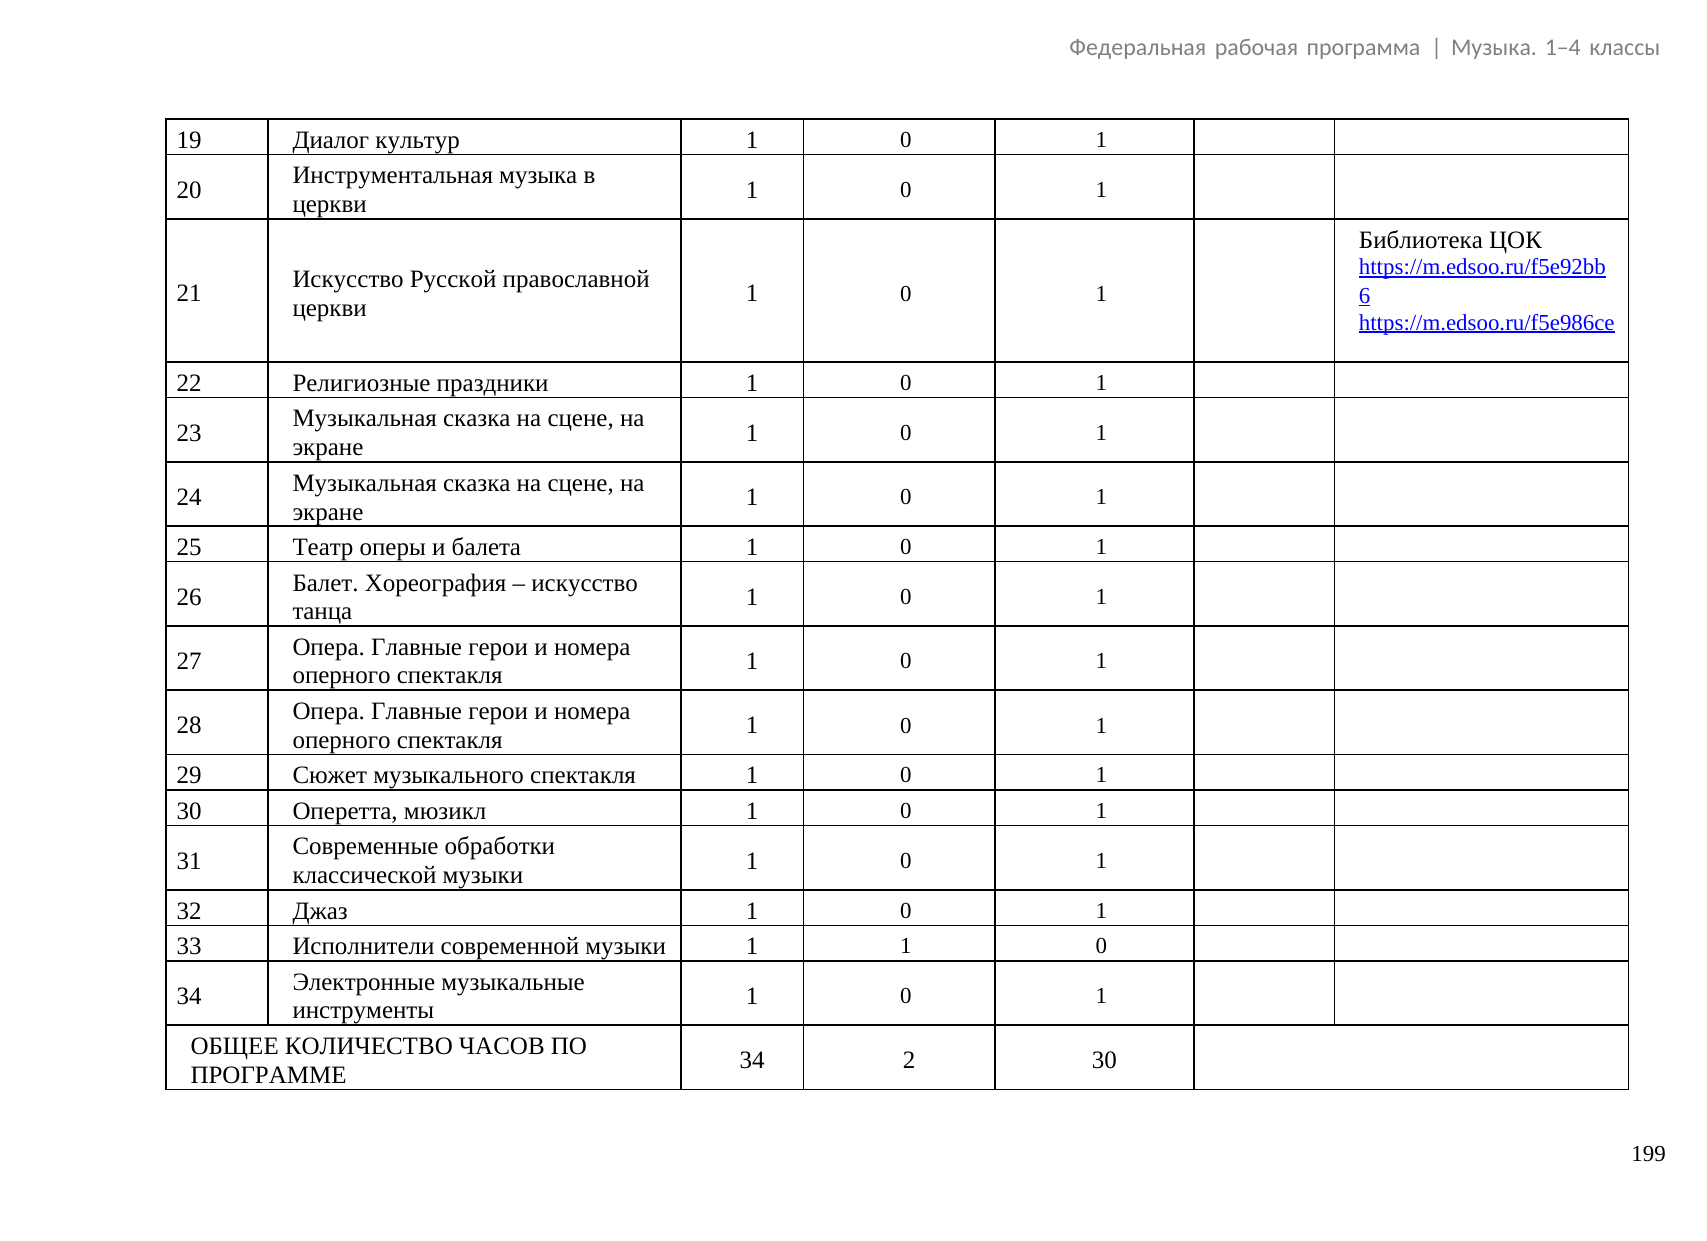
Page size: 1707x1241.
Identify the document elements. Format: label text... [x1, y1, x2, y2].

table_cell 1 [682, 791, 803, 825]
table_cell 21 [167, 220, 267, 361]
table_cell [1195, 1026, 1628, 1088]
table_cell 0 [804, 962, 994, 1024]
table_cell [1195, 562, 1334, 625]
table_cell 2 [804, 1026, 994, 1088]
table_cell Сюжет музыкального спектакля [269, 755, 680, 789]
table_cell [1195, 463, 1334, 525]
table_cell 1 [996, 826, 1193, 889]
table_cell [1195, 363, 1334, 397]
table_cell [1195, 527, 1334, 561]
table_cell 1 [682, 562, 803, 625]
table_cell [1195, 755, 1334, 789]
table_cell [1195, 691, 1334, 754]
table_cell 1 [682, 627, 803, 689]
table_cell 30 [996, 1026, 1193, 1088]
table_cell 1 [682, 962, 803, 1024]
table_cell [1335, 627, 1628, 689]
table_cell [1335, 791, 1628, 825]
table_cell 1 [682, 398, 803, 461]
table_cell [1195, 962, 1334, 1024]
table_cell 0 [804, 891, 994, 924]
table_cell [1335, 398, 1628, 461]
table_cell ОБЩЕЕ КОЛИЧЕСТВО ЧАСОВ ПО ПРОГРАММЕ [167, 1026, 680, 1088]
table_cell Искусство Русской православной церкви [269, 220, 680, 361]
table_cell 30 [167, 791, 267, 825]
table_cell 0 [804, 398, 994, 461]
table_cell 1 [996, 220, 1193, 361]
table_cell 32 [167, 891, 267, 924]
table_cell Диалог культур [269, 120, 680, 154]
table_cell [1195, 826, 1334, 889]
table_cell 0 [804, 363, 994, 397]
table_cell Электронные музыкальные инструменты [269, 962, 680, 1024]
table_cell 1 [996, 527, 1193, 561]
table_cell 1 [682, 463, 803, 525]
table_cell 31 [167, 826, 267, 889]
table_cell 23 [167, 398, 267, 461]
table_cell 1 [682, 155, 803, 218]
table_cell 1 [682, 926, 803, 960]
table_cell [1335, 363, 1628, 397]
table_cell [1335, 755, 1628, 789]
table_cell [1195, 220, 1334, 361]
table_cell [1335, 926, 1628, 960]
table_cell 1 [804, 926, 994, 960]
table_cell 0 [804, 155, 994, 218]
table_cell [1195, 398, 1334, 461]
table_cell 1 [996, 120, 1193, 154]
table_cell Инструментальная музыка в церкви [269, 155, 680, 218]
table_cell 1 [996, 398, 1193, 461]
table_cell [1195, 120, 1334, 154]
table_cell 1 [996, 627, 1193, 689]
table_cell 25 [167, 527, 267, 561]
table_cell 1 [996, 755, 1193, 789]
table_cell 1 [996, 155, 1193, 218]
table_cell [1335, 155, 1628, 218]
table_cell [1195, 791, 1334, 825]
table_cell [1335, 891, 1628, 924]
table_cell 1 [682, 120, 803, 154]
table_cell Музыкальная сказка на сцене, на экране [269, 463, 680, 525]
table_cell [1335, 962, 1628, 1024]
table_cell 1 [996, 562, 1193, 625]
table_cell 0 [804, 562, 994, 625]
table_cell 1 [996, 363, 1193, 397]
table_cell 27 [167, 627, 267, 689]
table_cell 0 [804, 220, 994, 361]
table_cell Балет. Хореография – искусство танца [269, 562, 680, 625]
table_cell [1335, 691, 1628, 754]
table_cell [1335, 527, 1628, 561]
table_cell [1335, 463, 1628, 525]
table_cell 0 [804, 527, 994, 561]
table_cell 1 [682, 527, 803, 561]
table_cell 1 [996, 891, 1193, 924]
table_cell [1195, 155, 1334, 218]
table_cell Опера. Главные герои и номера оперного спектакля [269, 691, 680, 754]
table_cell 26 [167, 562, 267, 625]
table_cell 1 [996, 791, 1193, 825]
table_cell [1335, 826, 1628, 889]
table_cell 33 [167, 926, 267, 960]
table_cell Исполнители современной музыки [269, 926, 680, 960]
table_cell 1 [682, 826, 803, 889]
table_cell 0 [804, 463, 994, 525]
table_cell 1 [682, 220, 803, 361]
table_cell 28 [167, 691, 267, 754]
table_cell 0 [804, 826, 994, 889]
table_cell Опера. Главные герои и номера оперного спектакля [269, 627, 680, 689]
table_cell 1 [682, 891, 803, 924]
table_cell [1195, 891, 1334, 924]
table_cell 29 [167, 755, 267, 789]
table_cell [1195, 926, 1334, 960]
table_cell Религиозные праздники [269, 363, 680, 397]
table_cell 1 [996, 691, 1193, 754]
table_cell 19 [167, 120, 267, 154]
table_cell 1 [682, 363, 803, 397]
table_cell 1 [996, 962, 1193, 1024]
table_cell 0 [804, 791, 994, 825]
table_cell 0 [804, 755, 994, 789]
table_cell [1335, 562, 1628, 625]
table_cell [1195, 627, 1334, 689]
table_cell 34 [167, 962, 267, 1024]
table_cell Современные обработки классической музыки [269, 826, 680, 889]
table_cell 34 [682, 1026, 803, 1088]
table_cell Театр оперы и балета [269, 527, 680, 561]
table_cell 22 [167, 363, 267, 397]
table_cell 24 [167, 463, 267, 525]
table_cell 1 [682, 755, 803, 789]
table_cell Джаз [269, 891, 680, 924]
table_cell Оперетта, мюзикл [269, 791, 680, 825]
table_cell 0 [804, 120, 994, 154]
table_cell Библиотека ЦОК https://m.edsoo.ru/f5e92bb6 https://m.edsoo.ru/f5e986ce [1335, 220, 1628, 361]
table_cell 0 [804, 691, 994, 754]
table_cell 1 [682, 691, 803, 754]
table_cell 0 [804, 627, 994, 689]
table_cell 20 [167, 155, 267, 218]
table_cell 0 [996, 926, 1193, 960]
table_cell Музыкальная сказка на сцене, на экране [269, 398, 680, 461]
table_cell 1 [996, 463, 1193, 525]
table_cell [1335, 120, 1628, 154]
